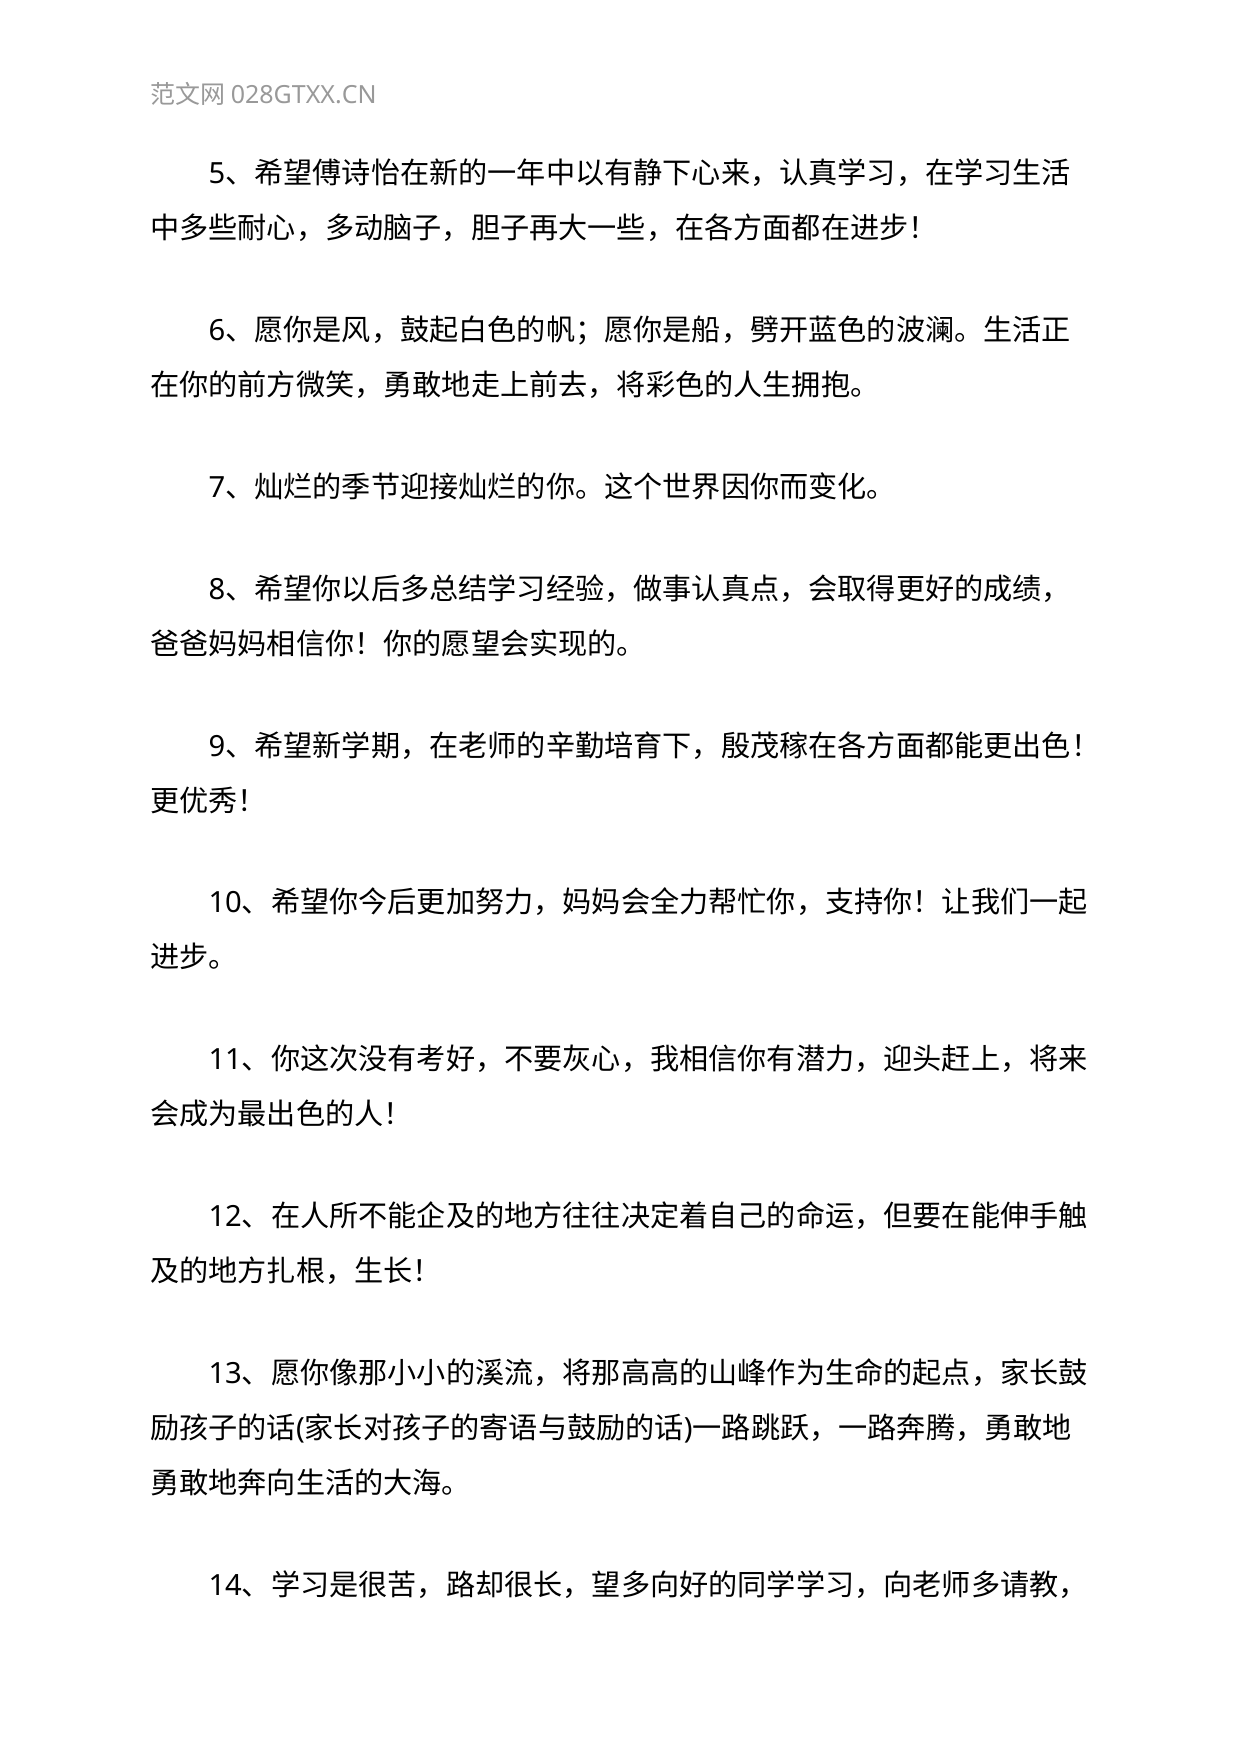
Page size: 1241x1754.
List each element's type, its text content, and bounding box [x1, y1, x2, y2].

text 6、愿你是风，鼓起白色的帆；愿你是船，劈开蓝色的波澜。生活正在你的前方微笑，勇敢地走上前去，将彩色的人生拥抱。 [150, 307, 1090, 404]
text 9、希望新学期，在老师的辛勤培育下，殷茂稼在各方面都能更出色！更优秀！ [150, 722, 1090, 819]
text 5、希望傅诗怡在新的一年中以有静下心来，认真学习，在学习生活中多些耐心，多动脑子，胆子再大一些，在各方面都在进步！ [150, 150, 1090, 247]
text 12、在人所不能企及的地方往往决定着自己的命运，但要在能伸手触及的地方扎根，生长！ [150, 1193, 1090, 1290]
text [150, 1561, 1090, 1603]
text 7、灿烂的季节迎接灿烂的你。这个世界因你而变化。 [150, 463, 1090, 506]
text 11、你这次没有考好，不要灰心，我相信你有潜力，迎头赶上，将来会成为最出色的人！ [150, 1036, 1090, 1133]
text 8、希望你以后多总结学习经验，做事认真点，会取得更好的成绩，爸爸妈妈相信你！你的愿望会实现的。 [150, 566, 1090, 663]
text 10、希望你今后更加努力，妈妈会全力帮忙你，支持你！让我们一起进步。 [150, 879, 1090, 976]
text 13、愿你像那小小的溪流，将那高高的山峰作为生命的起点，家长鼓励孩子的话(家长对孩子的寄语与鼓励的话)一路跳跃，一路奔腾，勇敢地勇敢地奔向生活的大海。 [150, 1349, 1090, 1502]
